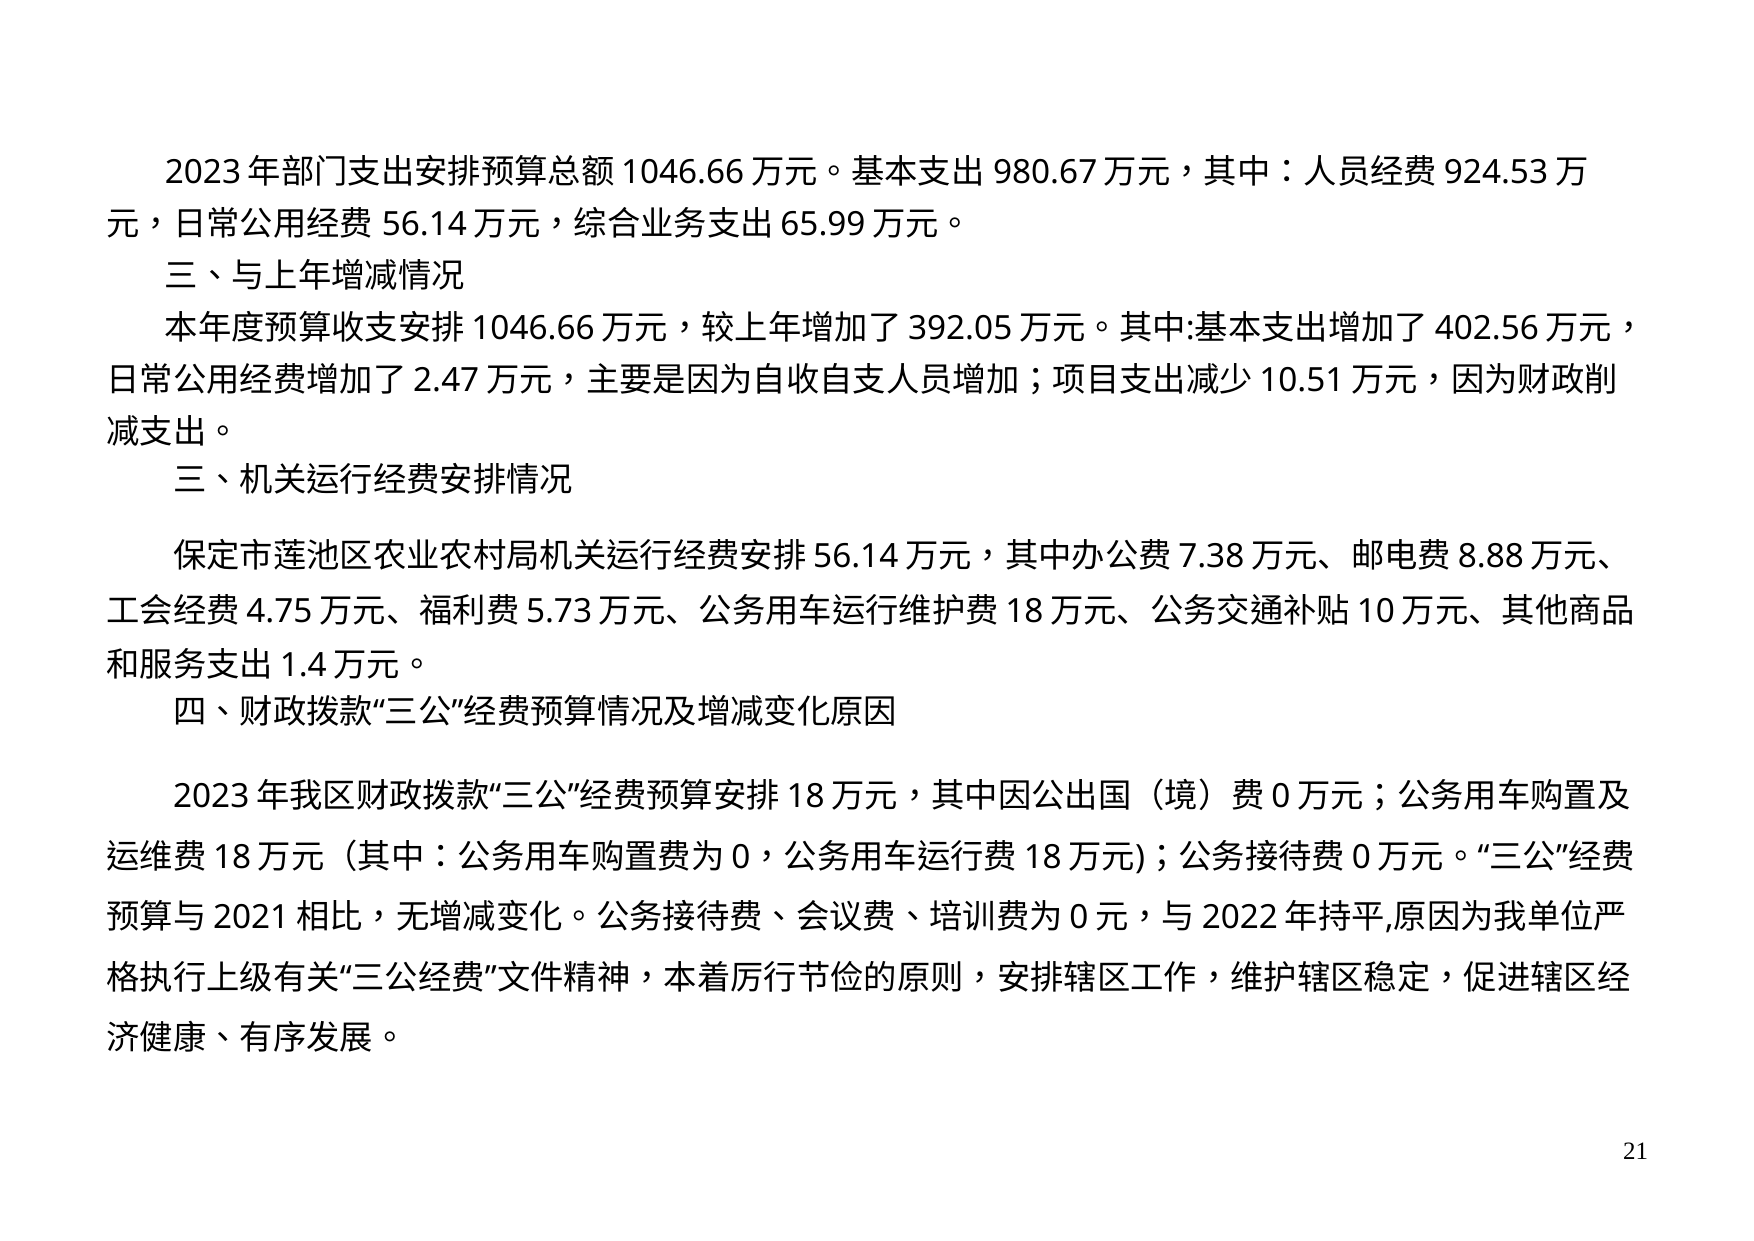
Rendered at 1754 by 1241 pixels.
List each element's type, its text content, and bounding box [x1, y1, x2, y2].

text 四、财政拨款“三公”经费预算情况及增减变化原因 [106, 688, 1648, 733]
text 2023年我区财政拨款“三公”经费预算安排18万元，其中因公出国（境）费0万元；公务用车购置及运维费18万元（其中：公务用车购置费为0，公务用车运行费18万元)；公务接待费0万元。“三公”经费预算与2021相比，无增减变化。公务接待费、会议费、培训费为0元，与2022年持平,原因为我单位严格执行上级有关“三公经费”文件精神，本着厉行节俭的原则，安排辖区工作，维护辖区稳定，促进辖区经济健康、有序发展。 [106, 757, 1648, 1059]
text 2023年部门支出安排预算总额1046.66万元。基本支出 980.67万元，其中：人员经费924.53万元，日常公用经费 56.14万元，综合业务支出65.99万元。 [106, 142, 1648, 246]
text 三、机关运行经费安排情况 [106, 455, 1648, 501]
text 本年度预算收支安排1046.66万元，较上年增加了392.05万元。其中:基本支出增加了402.56万元，日常公用经费增加了2.47万元，主要是因为自收自支人员增加；项目支出减少10.51万元，因为财政削减支出。 [106, 298, 1648, 454]
text 保定市莲池区农业农村局机关运行经费安排56.14万元，其中办公费7.38万元、邮电费8.88万元、工会经费4.75万元、福利费5.73万元、公务用车运行维护费18万元、公务交通补贴10万元、其他商品和服务支出1.4万元。 [106, 524, 1648, 687]
text 三、与上年增减情况 [106, 246, 1648, 298]
